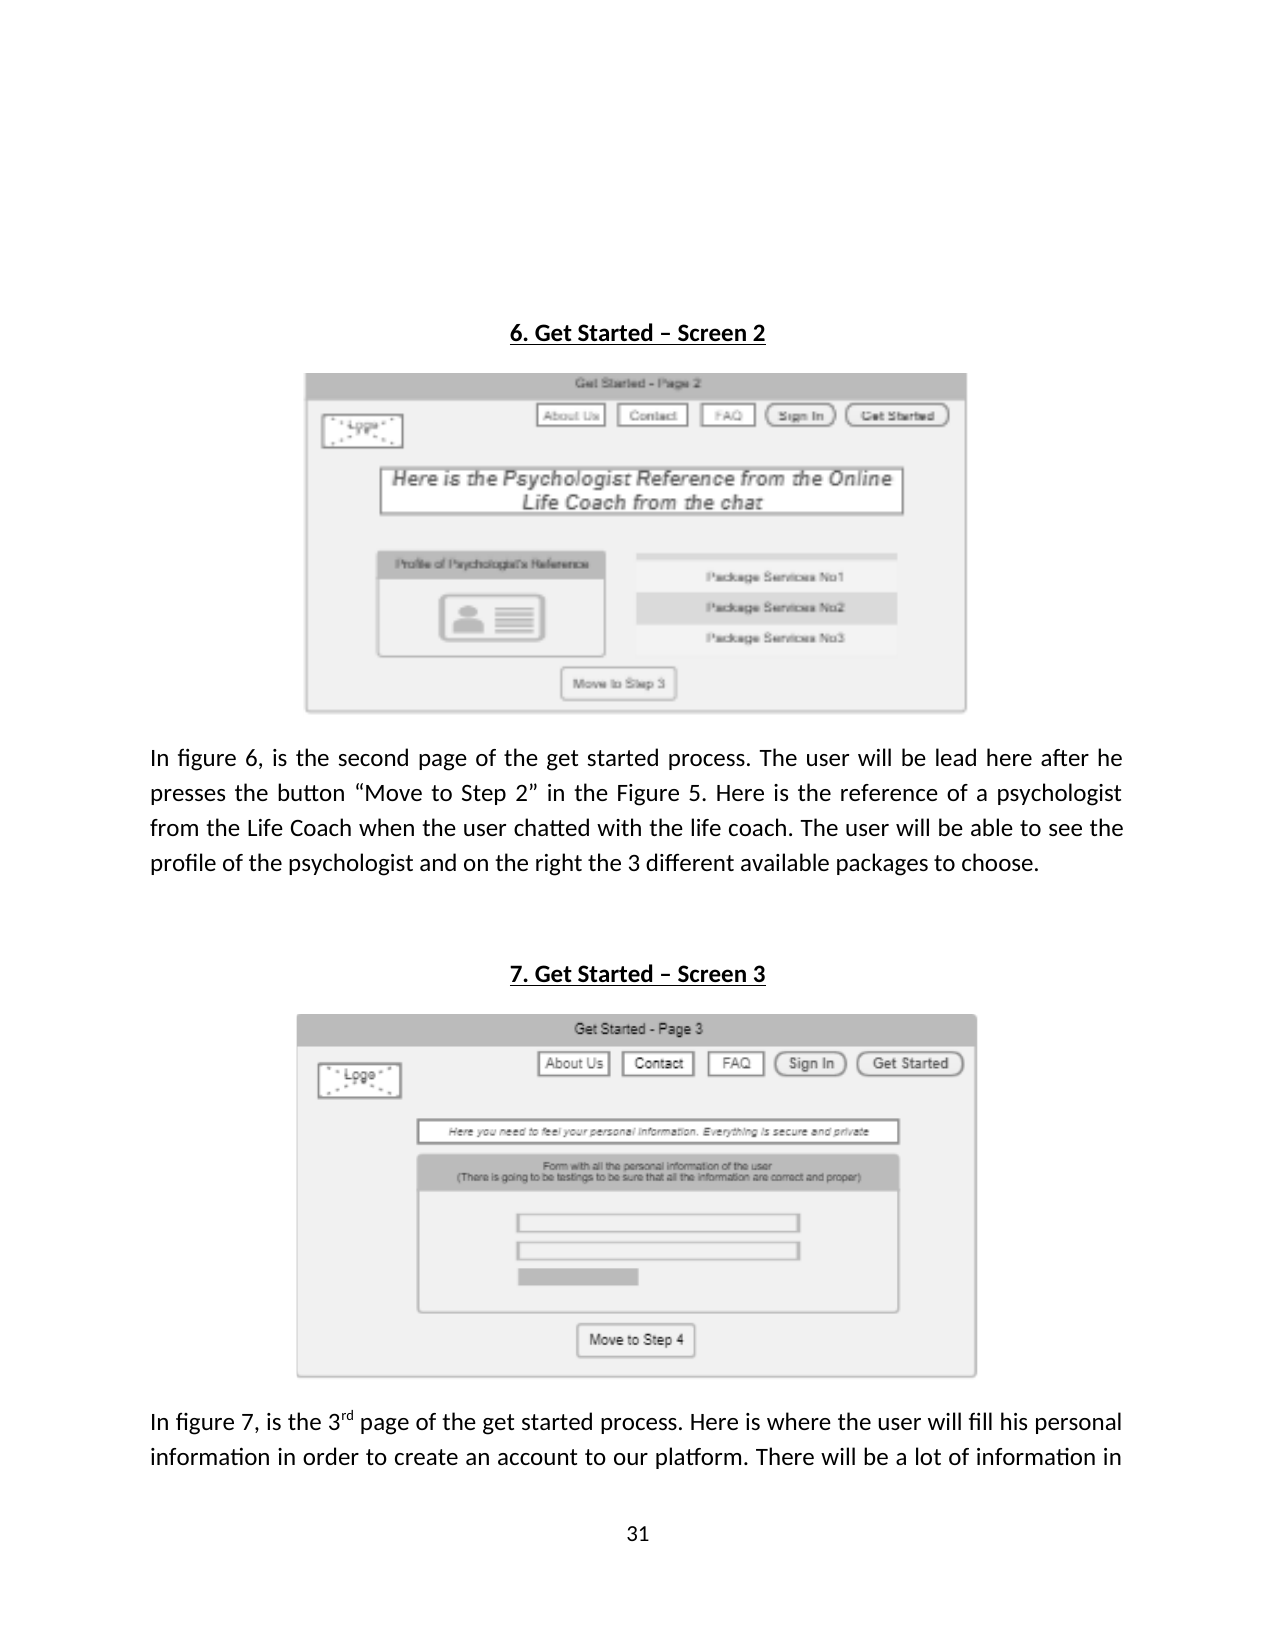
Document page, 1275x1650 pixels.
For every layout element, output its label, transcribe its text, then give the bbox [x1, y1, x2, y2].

picture [296, 1014, 979, 1381]
text 7. Get Started – Screen 3 [150, 958, 1125, 989]
text In figure 6, is the second page of the get started process. The user will be lead here after he presses the button “Move to Step 2” in the Figure 5. Here is the reference of a psychologist from the Life Coach when the user chatted with the life coach. The user will be able to see the profile of the psychologist and on the right the 3 different available packages to choose. [150, 742, 1125, 877]
picture [302, 373, 973, 717]
text 6. Get Started – Screen 2 [150, 317, 1125, 348]
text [150, 1406, 1125, 1471]
